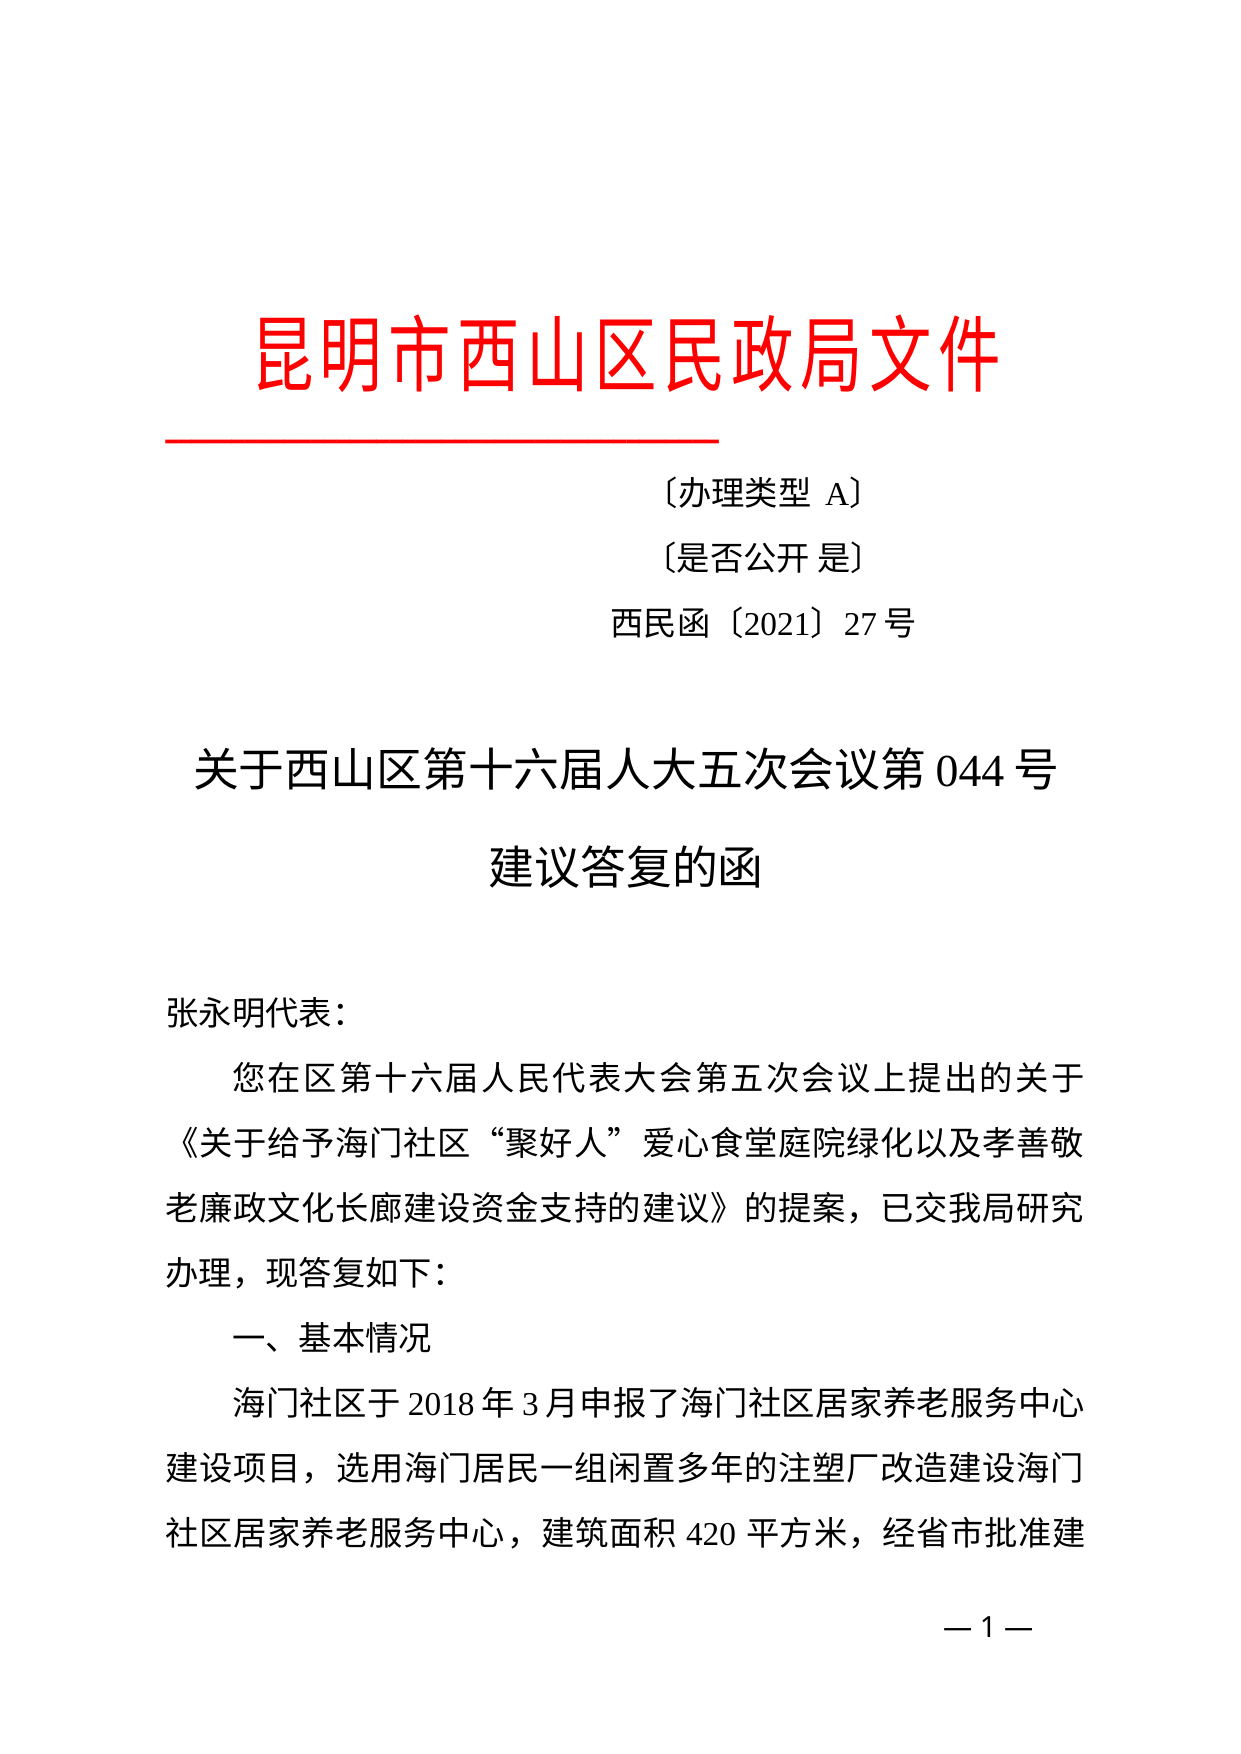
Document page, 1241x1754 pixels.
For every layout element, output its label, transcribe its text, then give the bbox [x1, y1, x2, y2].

text 西民函〔2021〕27号 [165, 588, 1087, 653]
text 〔是否公开 是〕 [165, 523, 1087, 588]
text 〔办理类型 A〕 [165, 458, 1087, 523]
text 昆明市西山区民政局文件 [165, 263, 1087, 425]
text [165, 1368, 1087, 1563]
text 关于西山区第十六届人大五次会议第044号 [165, 718, 1087, 815]
text 一、基本情况 [165, 1303, 1087, 1368]
text 张永明代表： [165, 978, 1087, 1043]
text 您在区第十六届人民代表大会第五次会议上提出的关于《关于给予海门社区“聚好人”爱心食堂庭院绿化以及孝善敬老廉政文化长廊建设资金支持的建议》的提案，已交我局研究办理，现答复如下： [165, 1043, 1087, 1303]
text ━━━━━━━━━━━━━━━━━━━━━━━━━━━━━━━━━━━━━━━━━━ [165, 425, 1095, 458]
text 建议答复的函 [165, 815, 1087, 913]
